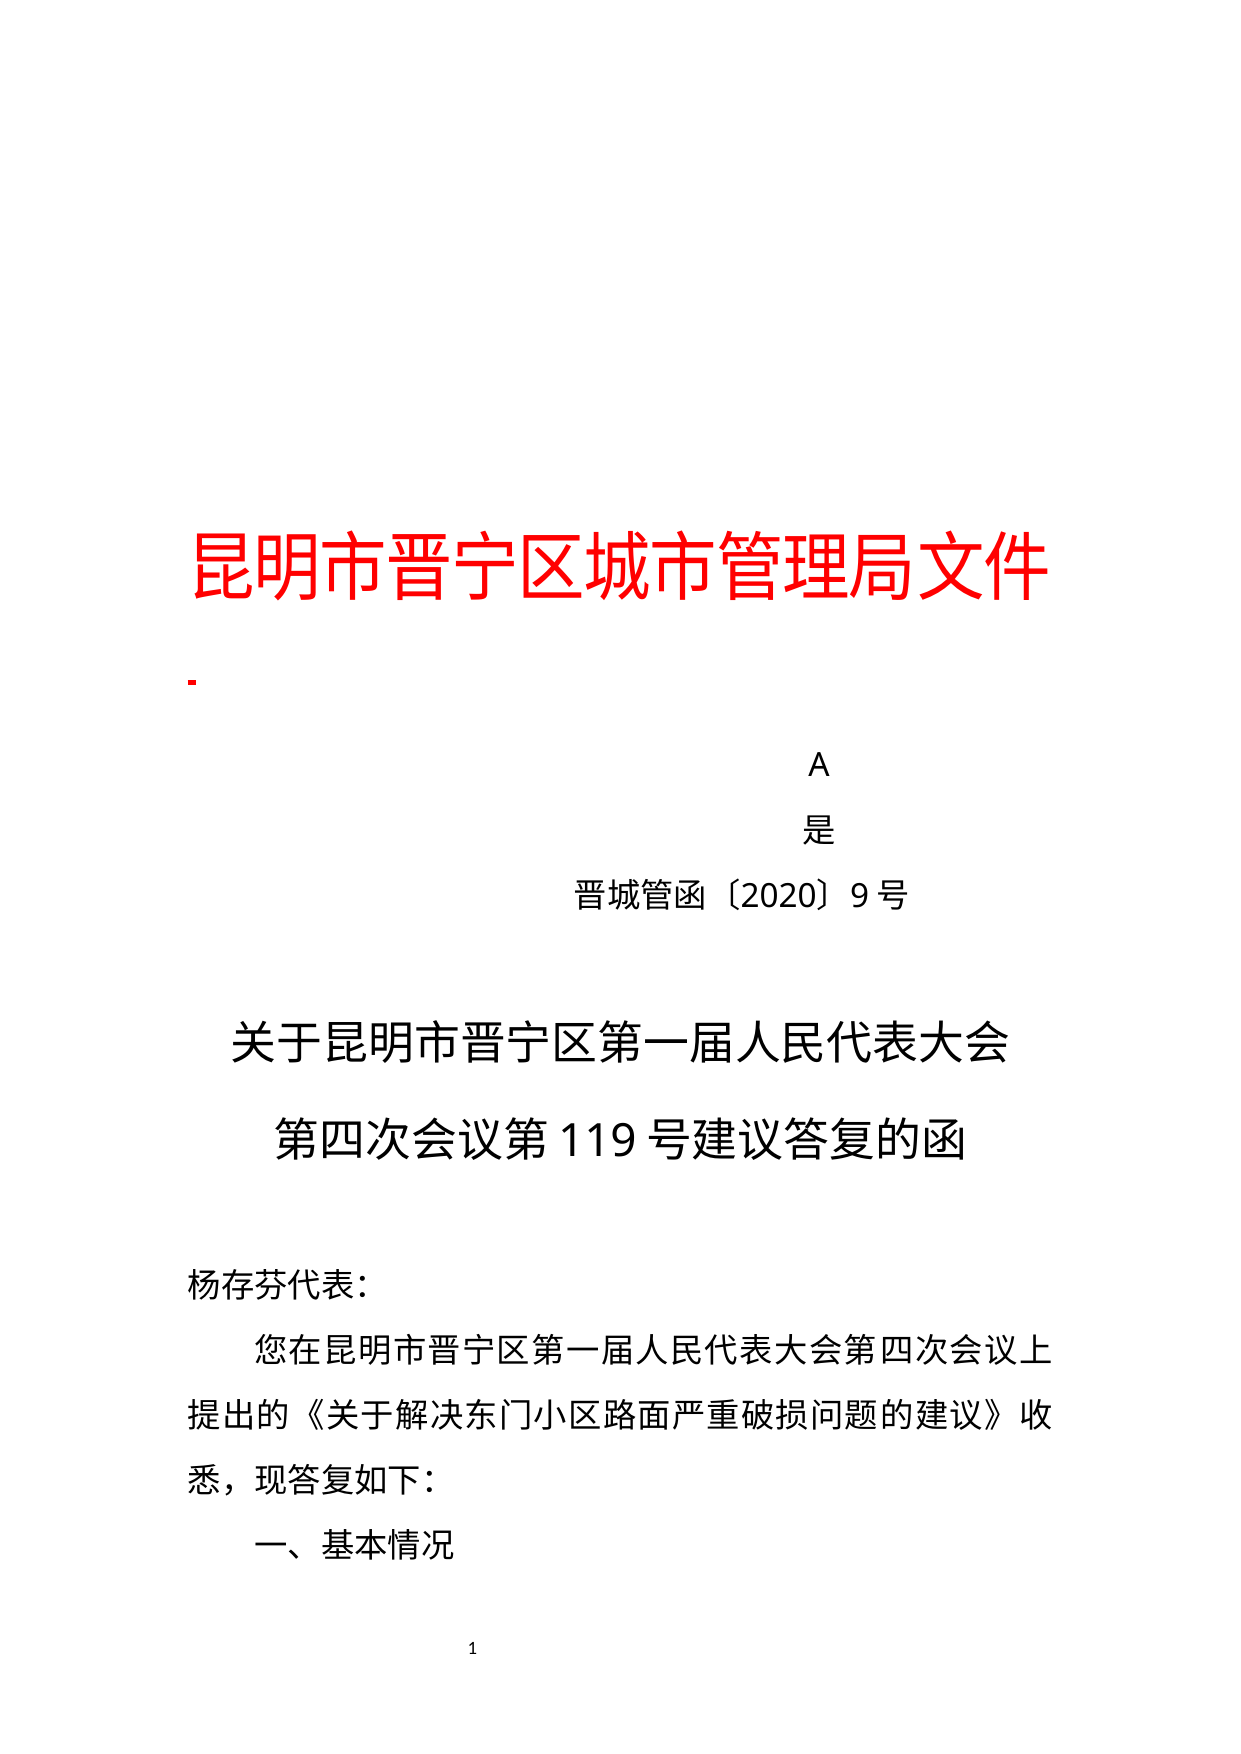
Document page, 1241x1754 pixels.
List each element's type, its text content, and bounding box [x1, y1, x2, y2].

list 基本情况 [187, 1511, 1053, 1576]
text 关于昆明市晋宁区第一届人民代表大会 [187, 991, 1053, 1088]
title 是 [187, 796, 1053, 861]
text 第四次会议第119号建议答复的函 [187, 1088, 1053, 1186]
text A [187, 731, 1053, 796]
text 您在昆明市晋宁区第一届人民代表大会第四次会议上提出的《关于解决东门小区路面严重破损问题的建议》收悉，现答复如下： [187, 1316, 1053, 1511]
text 杨存芬代表： [187, 1251, 1053, 1316]
text 晋城管函〔2020〕9号 [187, 861, 1053, 926]
title 昆明市晋宁区城市管理局文件 [187, 497, 1053, 627]
